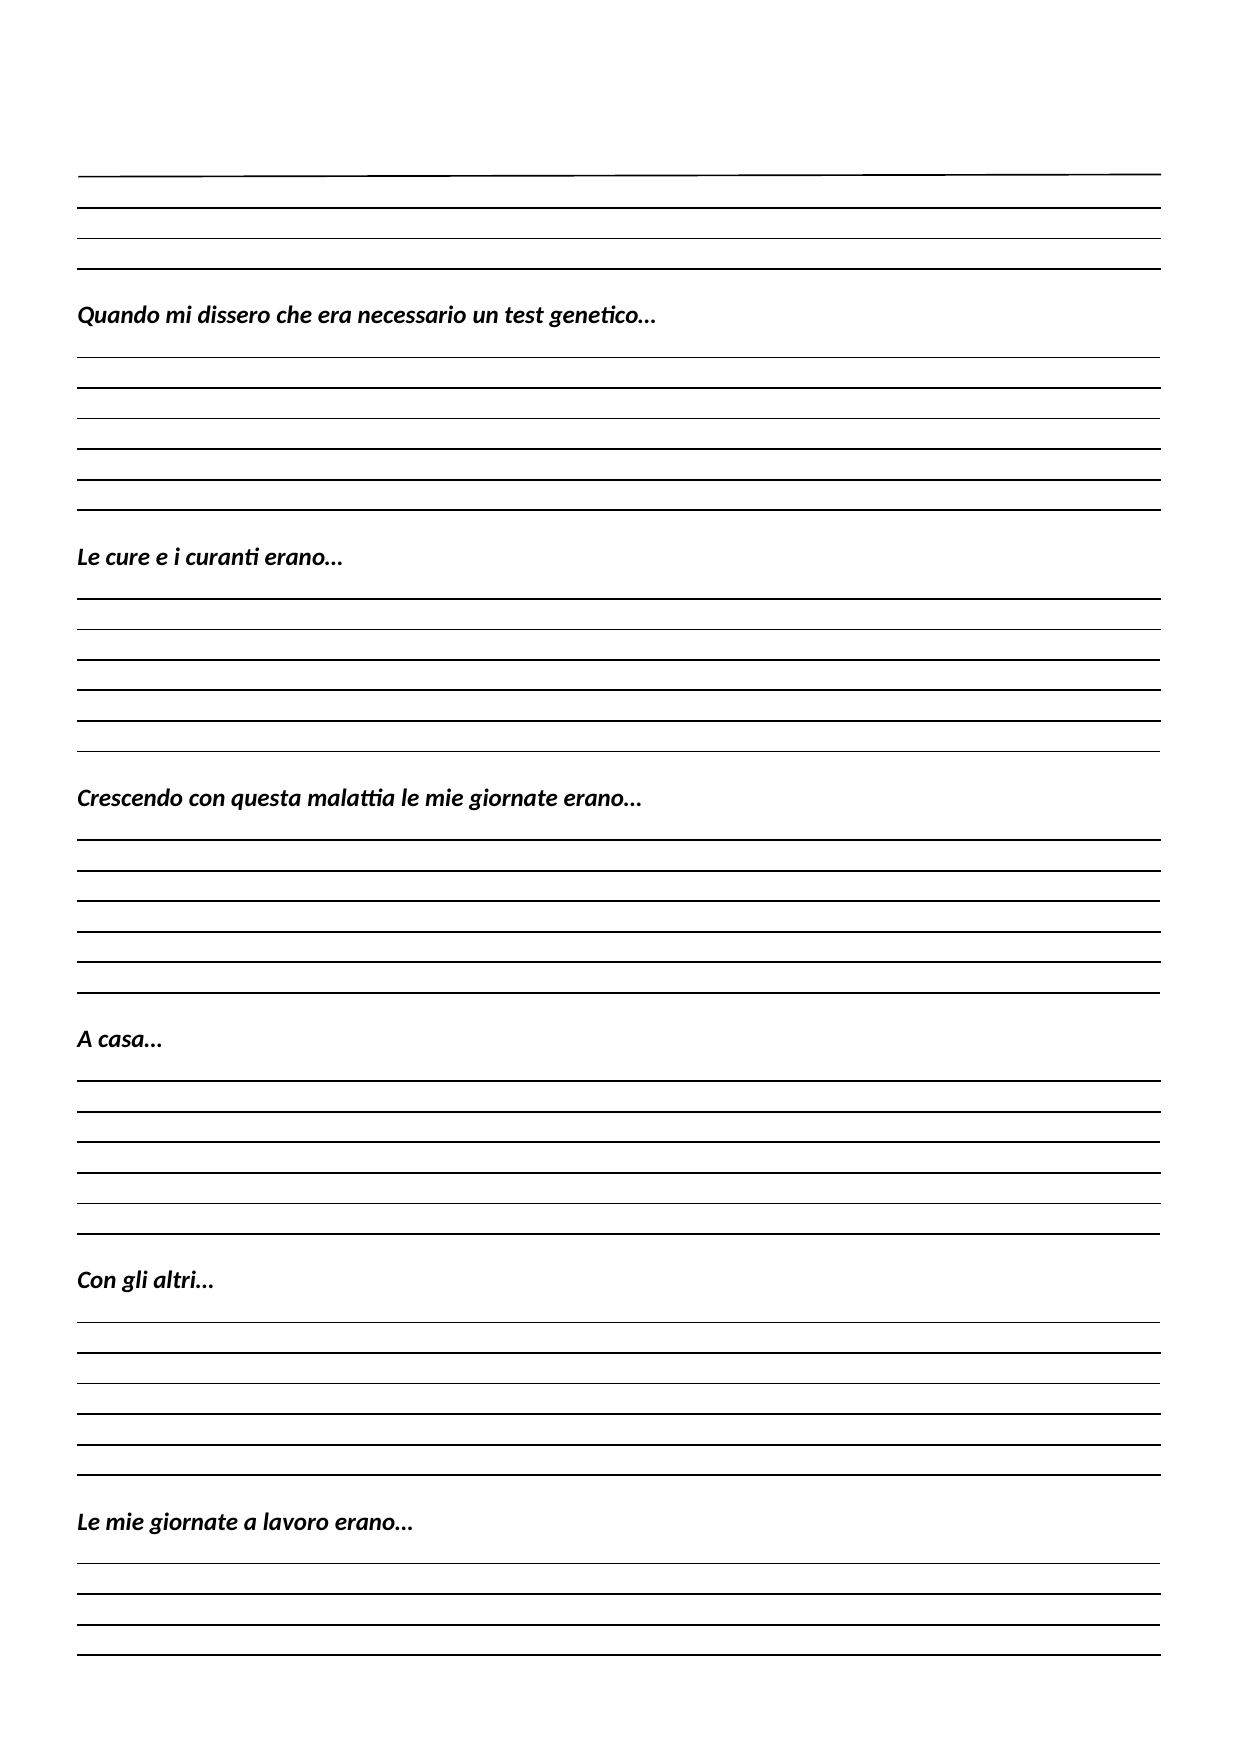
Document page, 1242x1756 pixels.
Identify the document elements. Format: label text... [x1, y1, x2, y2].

text Con gli altri… [77, 1265, 1181, 1295]
text Le cure e i curanti erano… [77, 541, 1181, 571]
text Crescendo con questa malattia le mie giornate erano… [77, 782, 1181, 812]
text Quando mi dissero che era necessario un test genetico… [77, 299, 1181, 330]
text A casa… [77, 1023, 1181, 1054]
text Le mie giornate a lavoro erano… [77, 1506, 1181, 1536]
